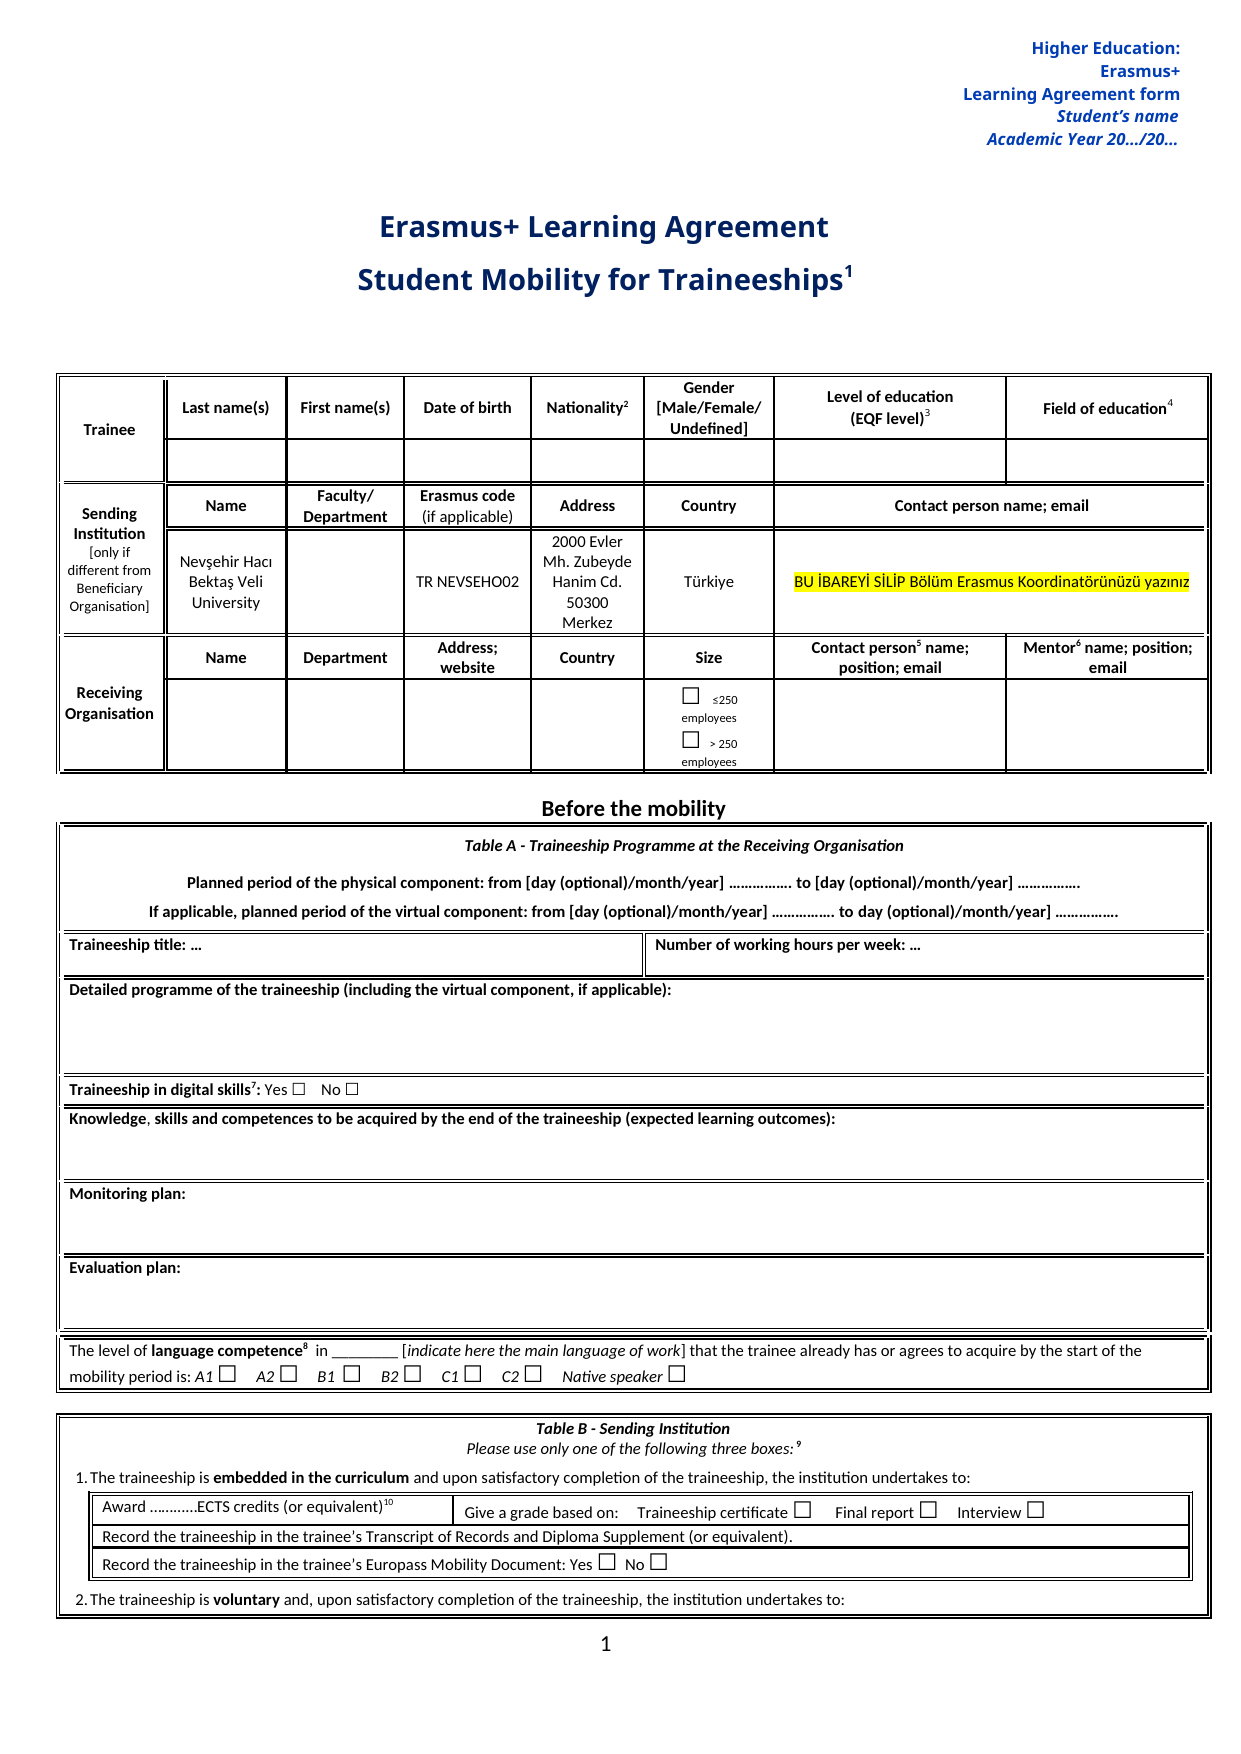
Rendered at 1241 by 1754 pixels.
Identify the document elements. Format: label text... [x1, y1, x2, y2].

table_cell Monitoring plan: [58, 1179, 1209, 1253]
table_cell Erasmus code (if applicable) [405, 486, 530, 526]
table_cell [288, 531, 403, 632]
table_cell Mentor name; position; email [1007, 633, 1209, 678]
table_cell Detailed programme of the traineeship (including the virtual component, if applicable): [58, 975, 1209, 1073]
text Student Mobility for Traineeships [15, 259, 1196, 299]
table_cell [532, 680, 643, 769]
table_header Field of education [1007, 377, 1207, 438]
table_cell [405, 440, 530, 481]
table_cell Table A - Traineeship Programme at the Receiving Organisation [160, 822, 1209, 864]
table_cell Türkiye [645, 531, 773, 632]
text Erasmus+ Learning Agreement [15, 207, 1193, 246]
table_cell Sending Institution [only if different from Beneficiary Organisation] [58, 481, 165, 632]
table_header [60, 1418, 1207, 1614]
table_header First name(s) [288, 377, 403, 438]
table_cell Nevşehir Hacı Bektaş Veli University [168, 531, 285, 632]
table_cell Address [532, 486, 643, 526]
table_header Date of birth [405, 377, 530, 438]
table_header Nationality [532, 377, 643, 438]
table_cell Receiving Organisation [58, 633, 165, 769]
table_cell BU İBAREYİ SİLİP Bölüm Erasmus Koordinatörünüzü yazınız [775, 526, 1209, 632]
table_cell [1079, 1328, 1209, 1335]
table_header Last name(s) [165, 374, 286, 438]
table_cell [58, 822, 160, 864]
table_cell Country [645, 486, 773, 526]
table_cell Name [168, 637, 285, 678]
table_cell [168, 440, 285, 481]
table_cell Evaluation plan: [58, 1253, 1209, 1327]
table_cell Before the mobility [58, 769, 1209, 822]
table_cell TR NEVSEHO02 [405, 531, 530, 632]
table_cell [775, 680, 1005, 769]
table_cell Number of working hours per week: … [644, 930, 1209, 975]
table_cell Country [532, 637, 643, 678]
table_cell Planned period of the physical component: from [day (optional)/month/year] ……………. to [day (optional)/month/year] ……………. If applicable, planned period of the virtual component: from [day (optional)/month/year] ……………. to day (optional)/month/year] ……………. [60, 864, 1207, 929]
table_cell [645, 440, 773, 481]
table_cell [405, 680, 530, 769]
table_header Level of education (EQF level) [775, 377, 1005, 438]
table_cell Name [168, 486, 285, 526]
table_cell [1007, 440, 1207, 481]
table_cell [288, 440, 403, 481]
table_header Gender [Male/Female/Undefined] [645, 377, 773, 438]
table_cell Department [288, 637, 403, 678]
table_cell Contact person name; email [775, 481, 1209, 526]
table_cell Contact person name; position; email [775, 637, 1005, 678]
table_cell Size [645, 637, 773, 678]
table_cell Knowledge, skills and competences to be acquired by the end of the traineeship (expected learning outcomes): [58, 1104, 1209, 1178]
table_cell 2000 Evler Mh. Zubeyde Hanim Cd. 50300 Merkez [532, 531, 643, 632]
table_cell Address; website [405, 637, 530, 678]
table_cell [532, 440, 643, 481]
table_cell [168, 680, 285, 769]
table_cell [288, 680, 403, 769]
table_cell [58, 1328, 160, 1335]
table_cell Traineeship title: … [58, 930, 644, 975]
table_header Trainee [60, 377, 165, 481]
table_cell [1007, 680, 1207, 769]
table_cell [775, 440, 1005, 481]
table_cell Faculty/ Department [288, 486, 403, 526]
table_cell The level of language competence in ________ [indicate here the main language of work] that the trainee already has or agrees to acquire by the start of the mobility period is: A1 A2 B1 B2 C1 C2 Native speaker [58, 1335, 1209, 1388]
table_cell Traineeship in digital skills: Yes ☐ No ☐ [58, 1073, 1209, 1104]
table_cell ≤250 employees > 250 employees [645, 680, 773, 769]
